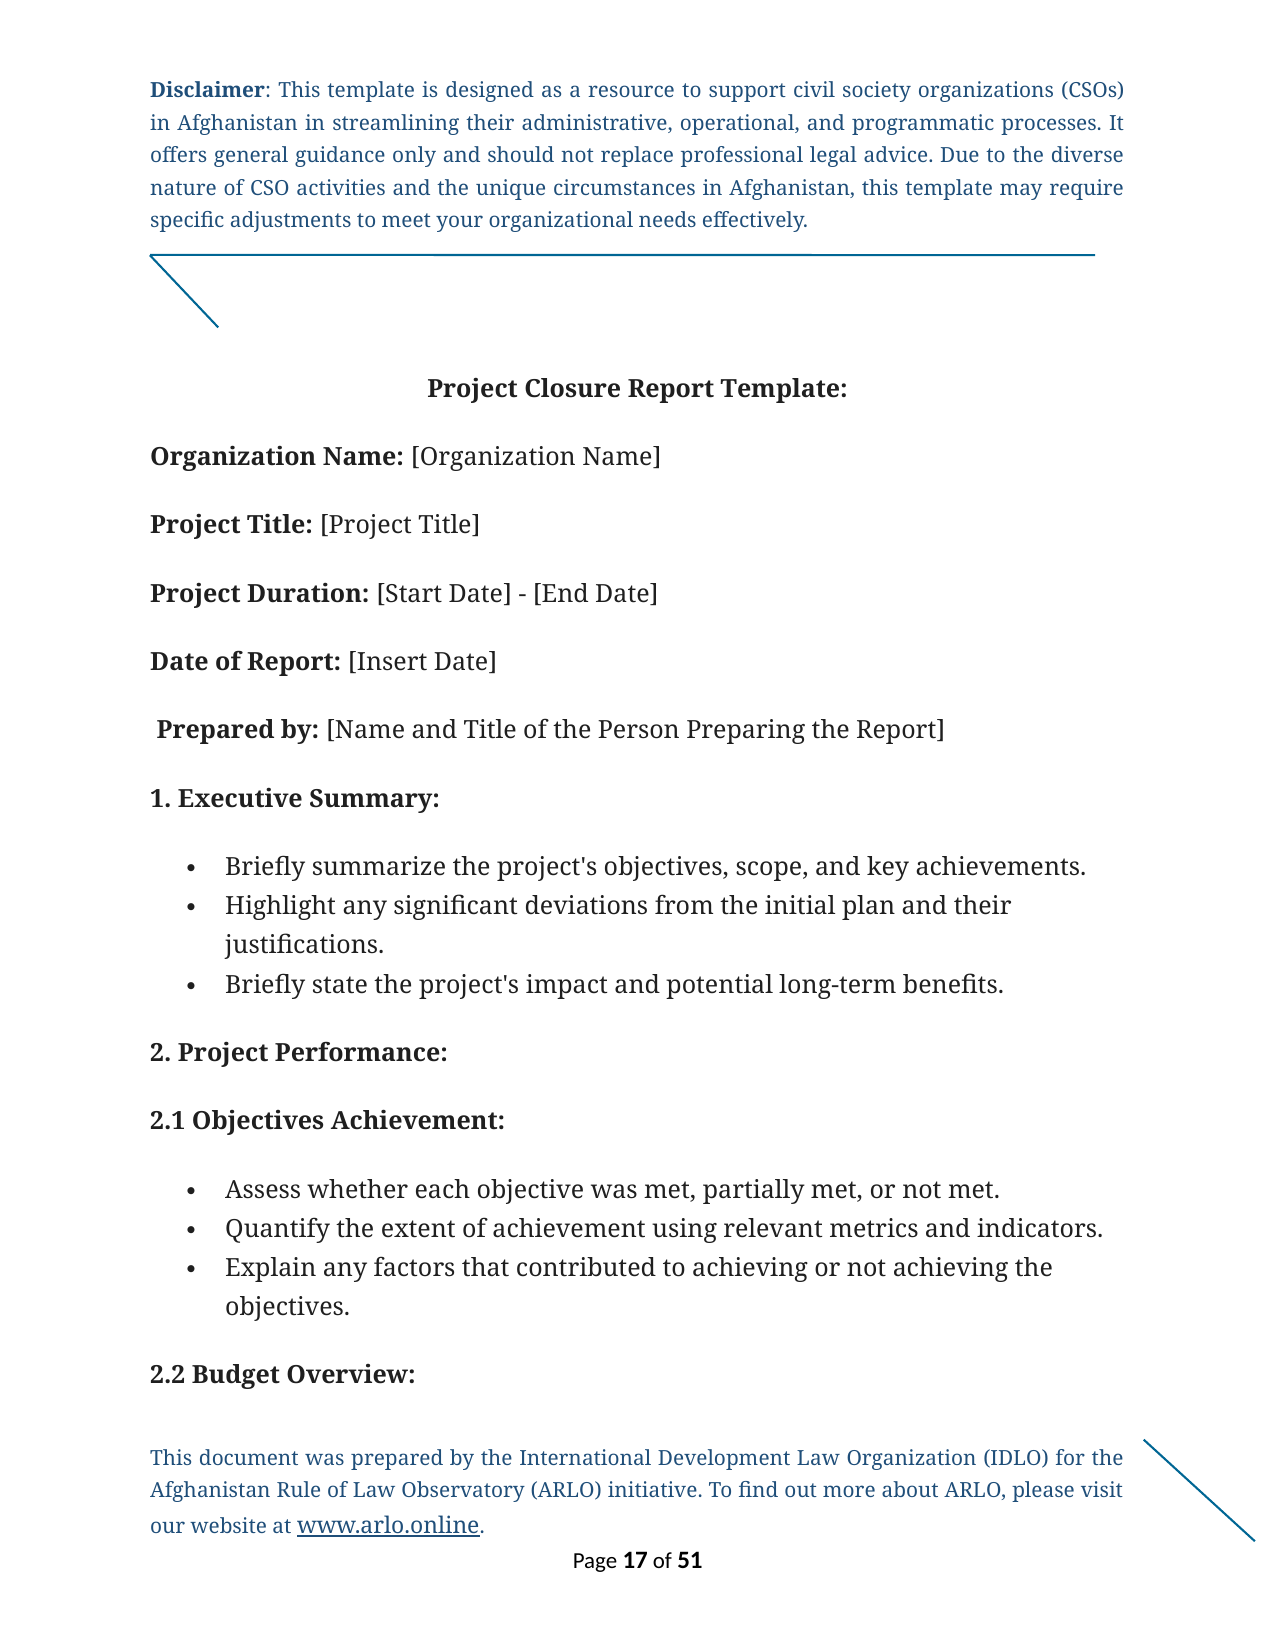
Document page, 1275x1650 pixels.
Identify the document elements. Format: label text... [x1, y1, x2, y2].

text 2.1 Objectives Achievement: [150, 1103, 1125, 1137]
text Date of Report: [Insert Date] [150, 644, 1125, 678]
list Assess whether each objective was met, partially met, or not met. [187, 1171, 1125, 1205]
list Highlight any significant deviations from the initial plan and their justifications. [187, 888, 1125, 961]
text Project Closure Report Template: [150, 371, 1125, 404]
list Briefly state the project's impact and potential long-term benefits. [187, 966, 1125, 1000]
text Project Duration: [Start Date] - [End Date] [150, 576, 1125, 609]
text 1. Executive Summary: [150, 781, 1125, 814]
list Briefly summarize the project's objectives, scope, and key achievements. [187, 849, 1125, 883]
text 2.2 Budget Overview: [150, 1357, 1125, 1391]
text Prepared by: [Name and Title of the Person Preparing the Report] [150, 712, 1125, 746]
text Organization Name: [Organization Name] [150, 439, 1125, 473]
text 2. Project Performance: [150, 1035, 1125, 1069]
list Quantify the extent of achievement using relevant metrics and indicators. [187, 1211, 1125, 1244]
text Project Title: [Project Title] [150, 507, 1125, 541]
list Explain any factors that contributed to achieving or not achieving the objectives. [187, 1250, 1125, 1323]
